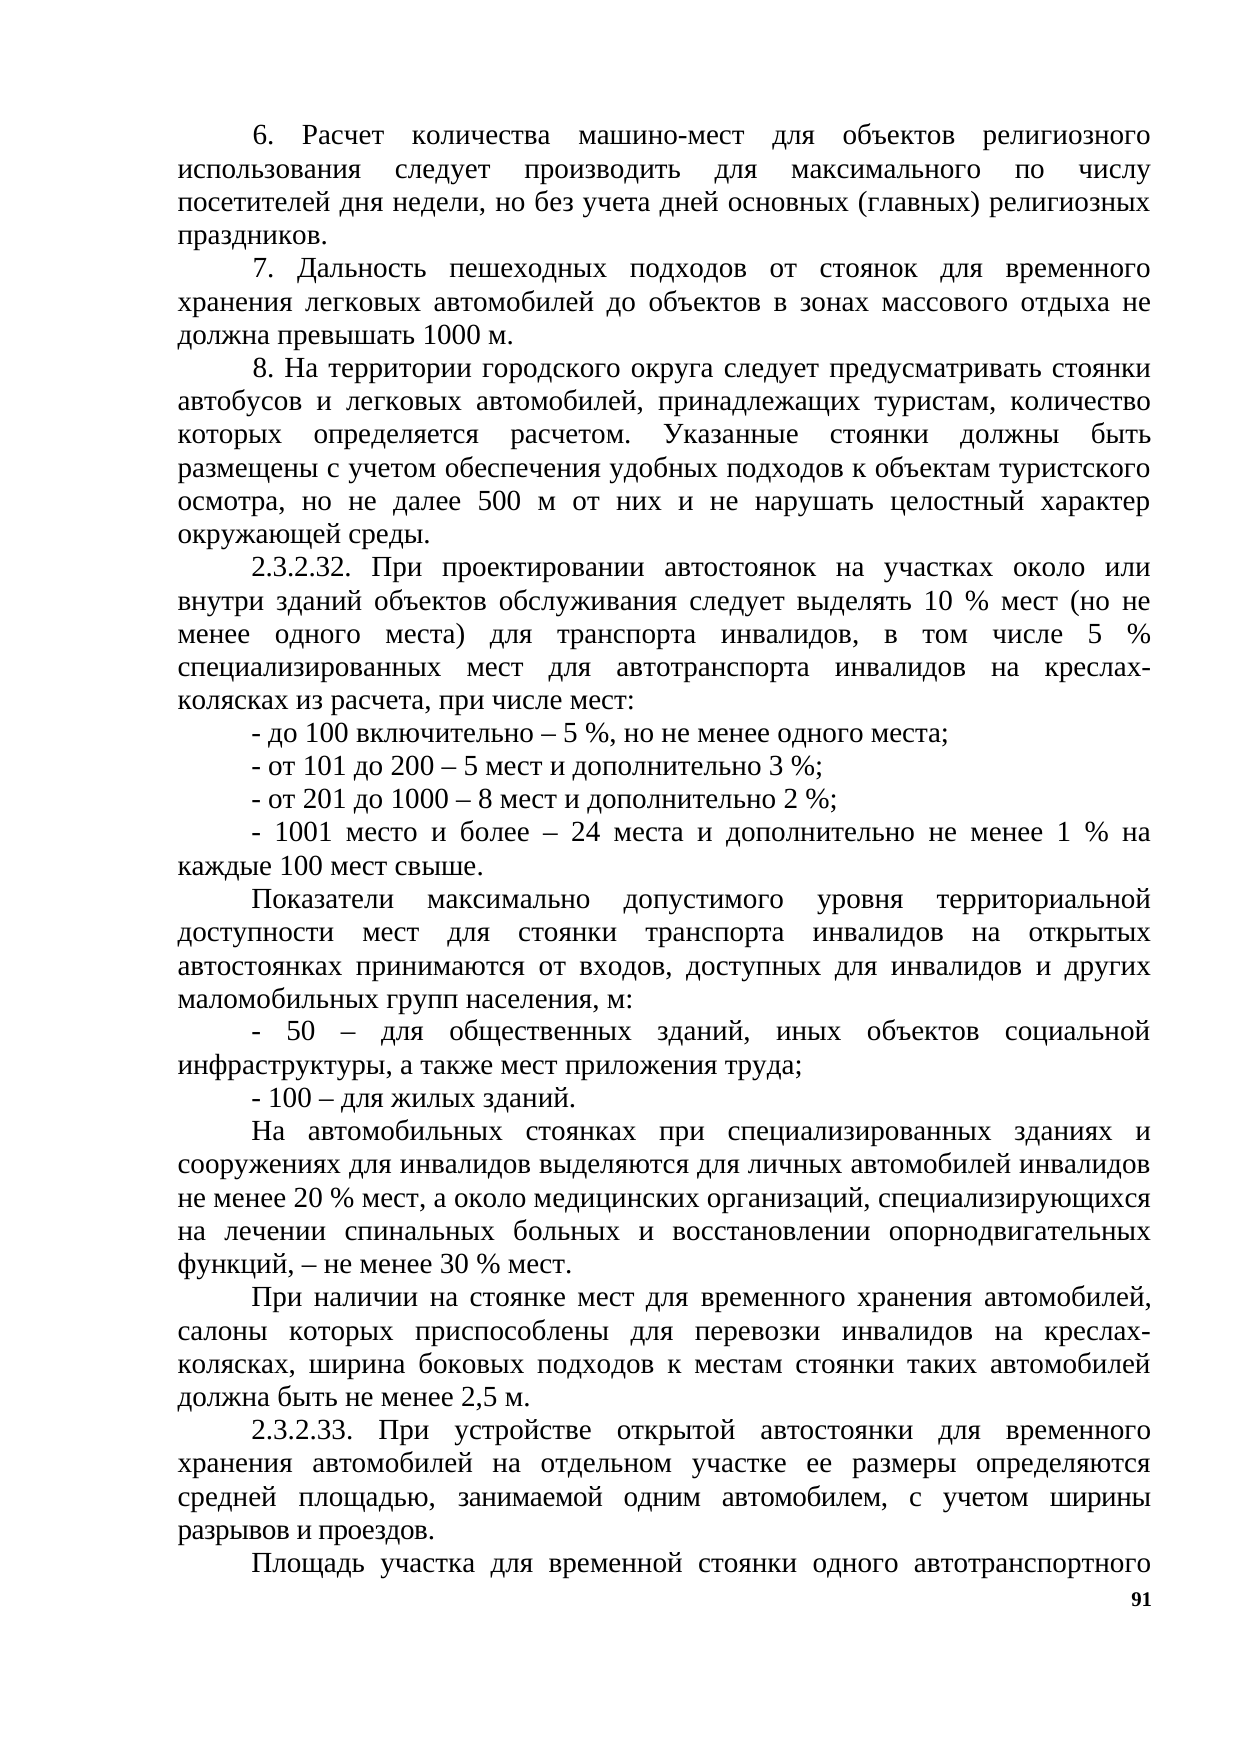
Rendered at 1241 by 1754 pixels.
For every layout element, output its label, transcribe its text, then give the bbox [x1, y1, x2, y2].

text - до 100 включительно – 5 %, но не менее одного места; [177, 716, 1152, 749]
text Показатели максимально допустимого уровня территориальной доступности мест для стоянки транспорта инвалидов на открытых автостоянках принимаются от входов, доступных для инвалидов и других маломобильных групп населения, м: [177, 882, 1152, 1014]
text При наличии на стоянке мест для временного хранения автомобилей, салоны которых приспособлены для перевозки инвалидов на креслах-колясках, ширина боковых подходов к местам стоянки таких автомобилей должна быть не менее 2,5 м. [177, 1280, 1152, 1413]
text - 50 – для общественных зданий, иных объектов социальной инфраструктуры, а также мест приложения труда; [177, 1014, 1152, 1081]
text - 100 – для жилых зданий. [177, 1081, 1152, 1114]
text - от 101 до 200 – 5 мест и дополнительно 3 %; [177, 749, 1152, 782]
text 2.3.2.33. При устройстве открытой автостоянки для временного хранения автомобилей на отдельном участке ее размеры определяются средней площадью, занимаемой одним автомобилем, с учетом ширины разрывов и проездов. [177, 1413, 1152, 1546]
text 2.3.2.32. При проектировании автостоянок на участках около или внутри зданий объектов обслуживания следует выделять 10 % мест (но не менее одного места) для транспорта инвалидов, в том числе 5 % специализированных мест для автотранспорта инвалидов на креслах-колясках из расчета, при числе мест: [177, 550, 1152, 716]
text На автомобильных стоянках при специализированных зданиях и сооружениях для инвалидов выделяются для личных автомобилей инвалидов не менее 20 % мест, а около медицинских организаций, специализирующихся на лечении спинальных больных и восстановлении опорнодвигательных функций, – не менее 30 % мест. [177, 1114, 1152, 1280]
text 7. Дальность пешеходных подходов от стоянок для временного хранения легковых автомобилей до объектов в зонах массового отдыха не должна превышать 1000 м. [177, 251, 1152, 351]
text 6. Расчет количества машино-мест для объектов религиозного использования следует производить для максимального по числу посетителей дня недели, но без учета дней основных (главных) религиозных праздников. [177, 118, 1152, 251]
text 8. На территории городского округа следует предусматривать стоянки автобусов и легковых автомобилей, принадлежащих туристам, количество которых определяется расчетом. Указанные стоянки должны быть размещены с учетом обеспечения удобных подходов к объектам туристского осмотра, но не далее 500 м от них и не нарушать целостный характер окружающей среды. [177, 351, 1152, 550]
text - 1001 место и более – 24 места и дополнительно не менее 1 % на каждые 100 мест свыше. [177, 815, 1152, 882]
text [177, 1546, 1152, 1579]
text - от 201 до 1000 – 8 мест и дополнительно 2 %; [177, 782, 1152, 815]
